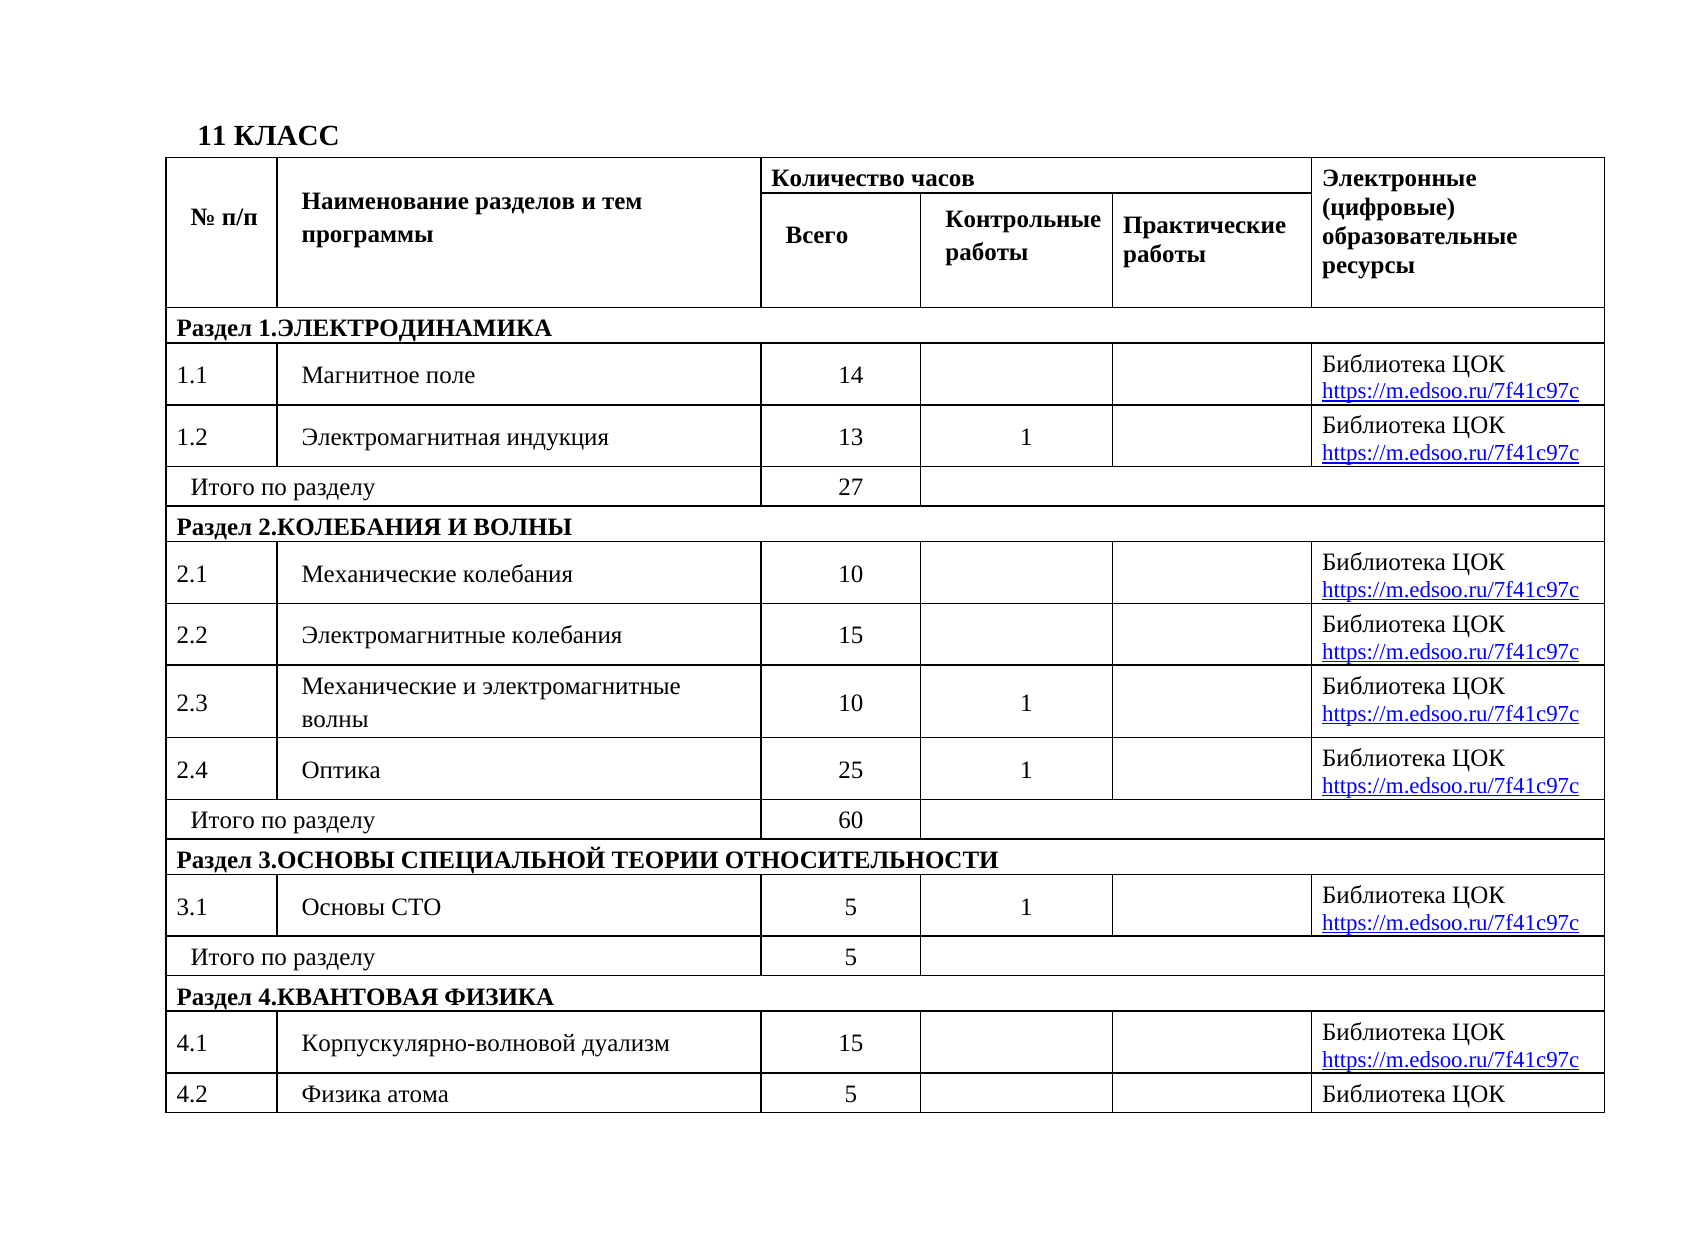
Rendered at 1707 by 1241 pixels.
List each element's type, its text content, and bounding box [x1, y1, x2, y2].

table_cell [1113, 542, 1311, 602]
table_cell [1113, 666, 1311, 737]
table_cell 2.2 [167, 604, 276, 664]
table_cell 5 [762, 937, 920, 975]
table_cell Корпускулярно-волновой дуализм [278, 1012, 760, 1072]
table_cell Итого по разделу [167, 800, 760, 838]
table_cell 2.4 [167, 738, 276, 799]
table_cell 4.2 [167, 1074, 276, 1112]
table_cell 2.3 [167, 666, 276, 737]
table_cell [921, 937, 1604, 975]
table_cell [921, 467, 1604, 505]
table_cell [921, 800, 1604, 838]
table_cell 60 [762, 800, 920, 838]
table_header № п/п [167, 158, 276, 306]
table_cell Раздел 3.ОСНОВЫ СПЕЦИАЛЬНОЙ ТЕОРИИ ОТНОСИТЕЛЬНОСТИ [167, 840, 1604, 873]
table_cell 10 [762, 666, 920, 737]
table_cell [1113, 738, 1311, 799]
table_cell Электромагнитные колебания [278, 604, 760, 664]
table_cell [1113, 1012, 1311, 1072]
table_cell Электромагнитная индукция [278, 406, 760, 466]
table_cell Практические работы [1113, 194, 1311, 306]
table_cell 15 [762, 604, 920, 664]
table_cell Раздел 4.КВАНТОВАЯ ФИЗИКА [167, 976, 1604, 1010]
table_header Количество часов [762, 158, 1311, 192]
table_cell 15 [762, 1012, 920, 1072]
table_cell [921, 604, 1112, 664]
table_cell Библиотека ЦОК https://m.edsoo.ru/7f41c97c [1312, 406, 1604, 466]
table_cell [1312, 1012, 1604, 1072]
table_cell 2.1 [167, 542, 276, 602]
table_cell 5 [762, 875, 920, 935]
table_cell 1.1 [167, 344, 276, 404]
table_cell [921, 1012, 1112, 1072]
table_cell [921, 542, 1112, 602]
table_cell [1113, 1074, 1311, 1112]
text 11 КЛАСС [190, 118, 1618, 152]
table_cell Библиотека ЦОК https://m.edsoo.ru/7f41c97c [1312, 875, 1604, 935]
table_cell Контрольные работы [921, 194, 1112, 306]
table_cell Библиотека ЦОК https://m.edsoo.ru/7f41c97c [1312, 542, 1604, 602]
table_cell 27 [762, 467, 920, 505]
table_header Электронные (цифровые) образовательные ресурсы [1312, 158, 1604, 306]
table_cell [1113, 875, 1311, 935]
table_cell 1 [921, 406, 1112, 466]
table_cell 4.1 [167, 1012, 276, 1072]
table_cell [1113, 406, 1311, 466]
table_cell 1 [921, 875, 1112, 935]
table_cell Итого по разделу [167, 937, 760, 975]
table_cell Библиотека ЦОК https://m.edsoo.ru/7f41c97c [1312, 738, 1604, 799]
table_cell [1312, 1074, 1604, 1112]
table_cell 1 [921, 738, 1112, 799]
table_cell Раздел 2.КОЛЕБАНИЯ И ВОЛНЫ [167, 507, 1604, 541]
table_cell 10 [762, 542, 920, 602]
table_cell Раздел 1.ЭЛЕКТРОДИНАМИКА [167, 308, 1604, 342]
table_cell Библиотека ЦОК https://m.edsoo.ru/7f41c97c [1312, 604, 1604, 664]
table_cell Всего [762, 194, 920, 306]
table_cell Магнитное поле [278, 344, 760, 404]
table_cell Основы СТО [278, 875, 760, 935]
table_cell Физика атома [278, 1074, 760, 1112]
table_cell [1113, 344, 1311, 404]
table_cell Библиотека ЦОК https://m.edsoo.ru/7f41c97c [1312, 666, 1604, 737]
table_cell Библиотека ЦОК https://m.edsoo.ru/7f41c97c [1312, 344, 1604, 404]
table_cell 25 [762, 738, 920, 799]
table_header Наименование разделов и тем программы [278, 158, 760, 306]
table_cell Механические и электромагнитные волны [278, 666, 760, 737]
table_cell 14 [762, 344, 920, 404]
table_cell Механические колебания [278, 542, 760, 602]
table_cell 3.1 [167, 875, 276, 935]
table_cell Итого по разделу [167, 467, 760, 505]
table_cell [921, 344, 1112, 404]
table_cell 5 [762, 1074, 920, 1112]
table_cell [1113, 604, 1311, 664]
table_cell 13 [762, 406, 920, 466]
table_cell 1 [921, 666, 1112, 737]
table_cell 1.2 [167, 406, 276, 466]
table_cell Оптика [278, 738, 760, 799]
table_cell [921, 1074, 1112, 1112]
